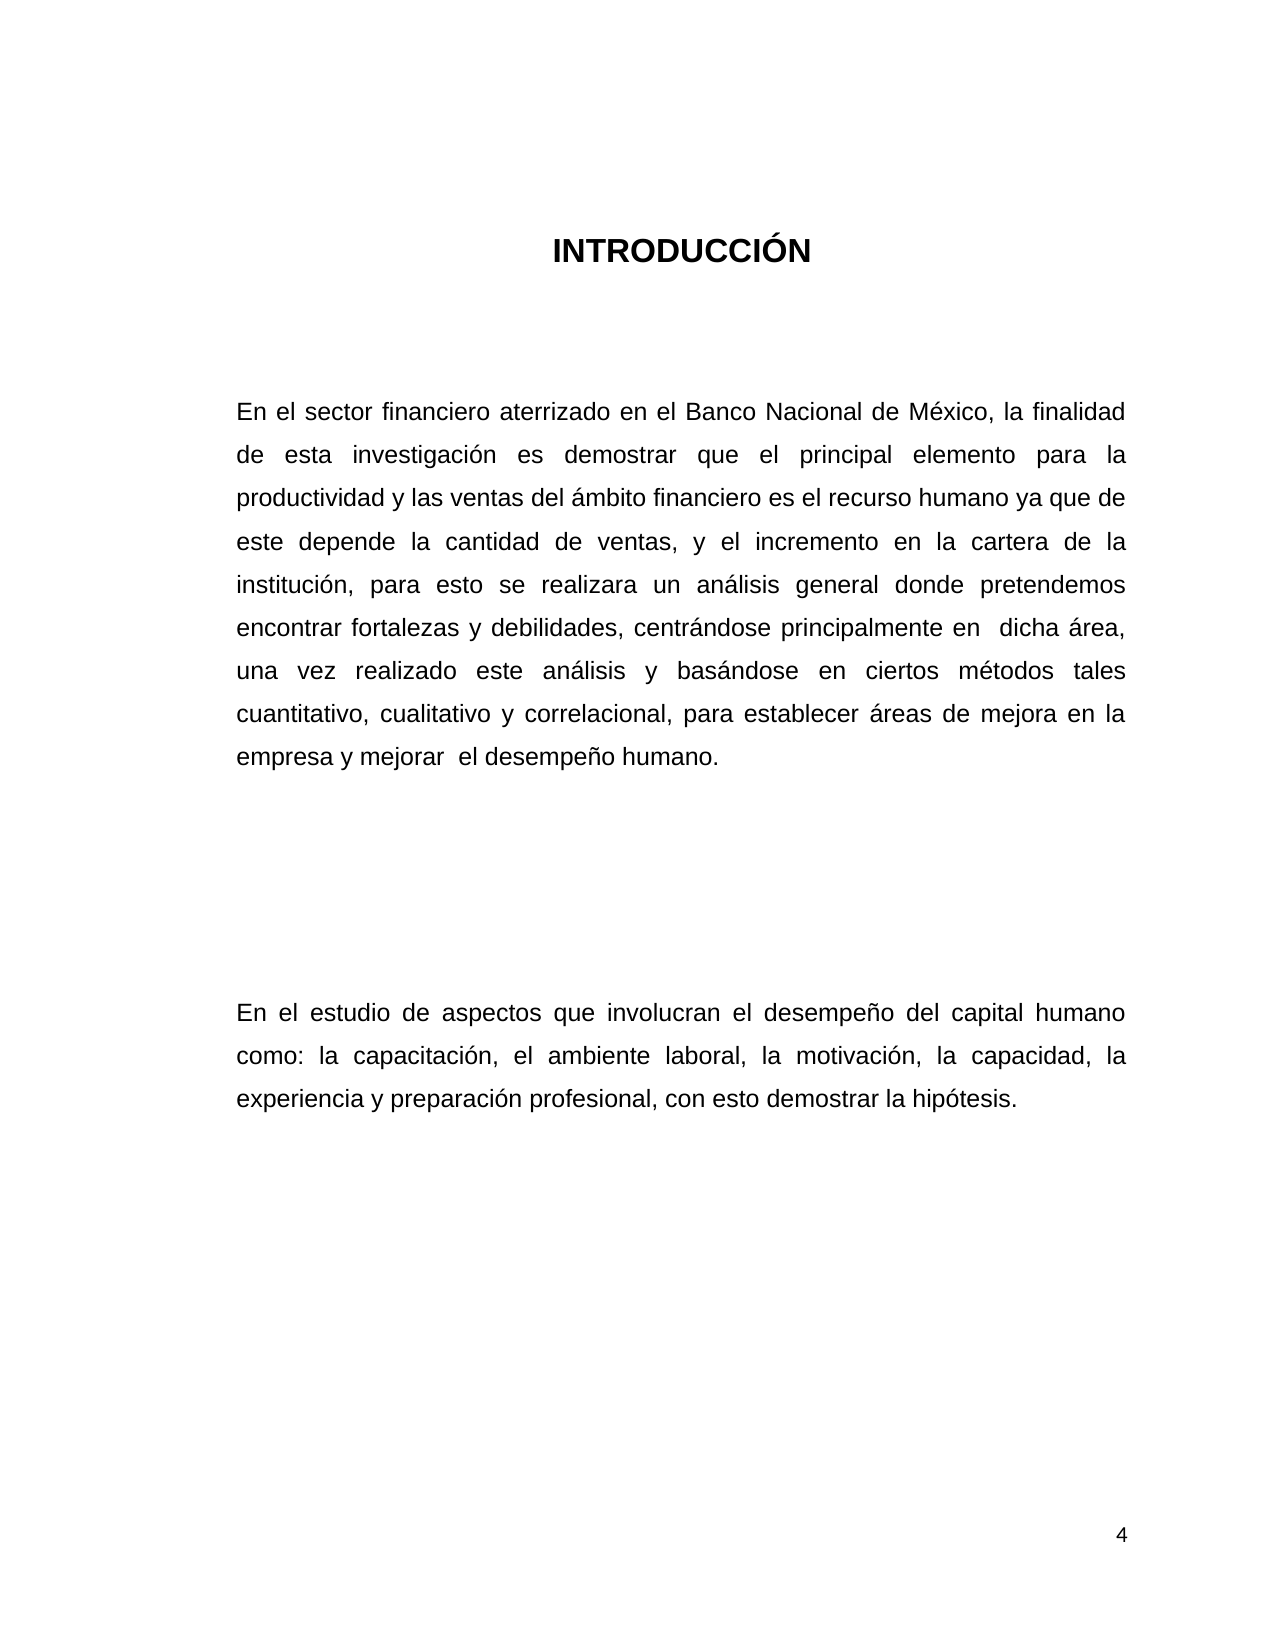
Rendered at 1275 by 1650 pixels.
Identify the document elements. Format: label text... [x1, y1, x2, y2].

subtitle INTRODUCCIÓN [236, 231, 1127, 269]
text En el estudio de aspectos que involucran el desempeño del capital humano como: la capacitación, el ambiente laboral, la motivación, la capacidad, la experiencia y preparación profesional, con esto demostrar la hipótesis. [236, 998, 1127, 1113]
text En el sector financiero aterrizado en el Banco Nacional de México, la finalidad de esta investigación es demostrar que el principal elemento para la productividad y las ventas del ámbito financiero es el recurso humano ya que de este depende la cantidad de ventas, y el incremento en la cartera de la institución, para esto se realizara un análisis general donde pretendemos encontrar fortalezas y debilidades, centrándose principalmente en dicha área, una vez realizado este análisis y basándose en ciertos métodos tales cuantitativo, cualitativo y correlacional, para establecer áreas de mejora en la empresa y mejorar el desempeño humano. [236, 397, 1127, 771]
